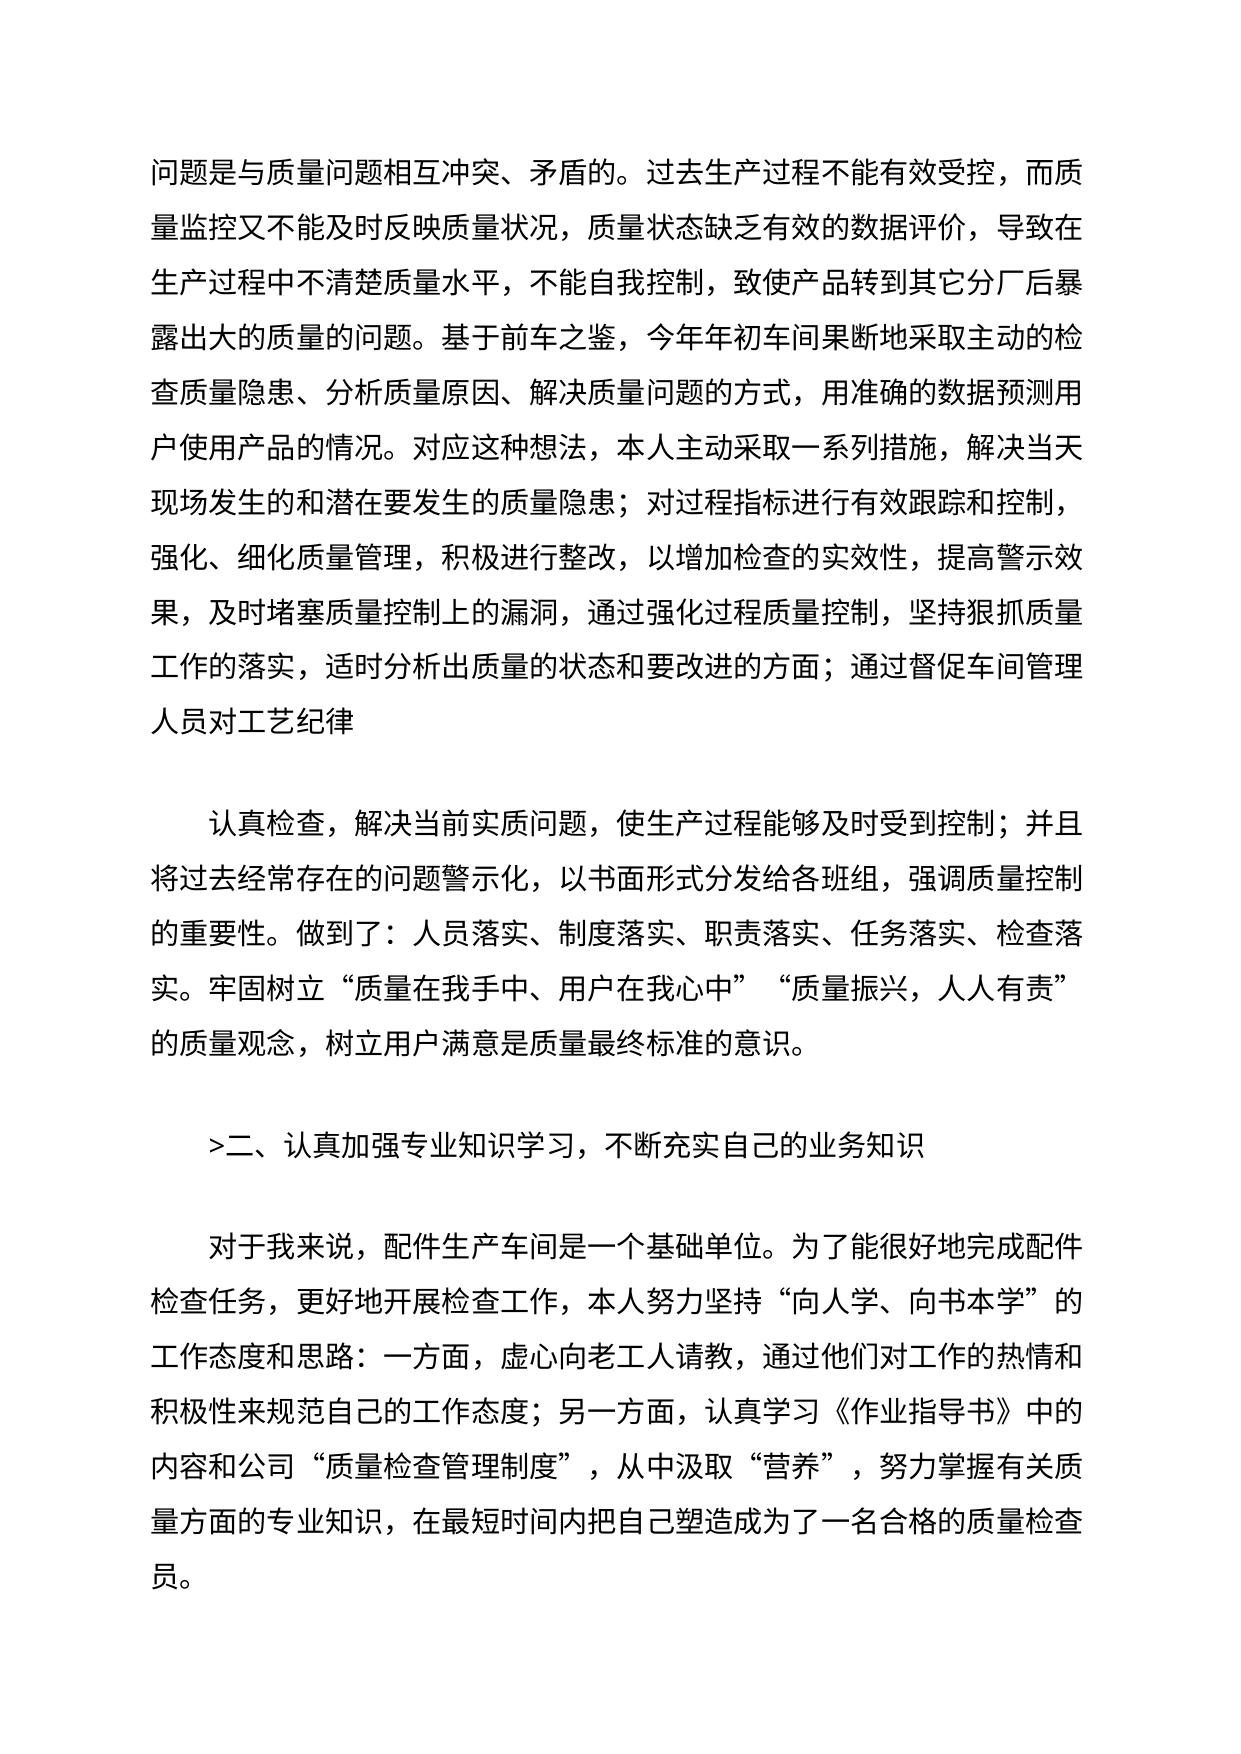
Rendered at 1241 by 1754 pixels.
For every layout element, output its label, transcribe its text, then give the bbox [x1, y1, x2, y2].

text >二、认真加强专业知识学习，不断充实自己的业务知识 [150, 1122, 1090, 1164]
text 认真检查，解决当前实质问题，使生产过程能够及时受到控制；并且将过去经常存在的问题警示化，以书面形式分发给各班组，强调质量控制的重要性。做到了：人员落实、制度落实、职责落实、任务落实、检查落实。牢固树立“质量在我手中、用户在我心中”“质量振兴，人人有责”的质量观念，树立用户满意是质量最终标准的意识。 [150, 801, 1090, 1063]
text 对于我来说，配件生产车间是一个基础单位。为了能很好地完成配件检查任务，更好地开展检查工作，本人努力坚持“向人学、向书本学”的工作态度和思路：一方面，虚心向老工人请教，通过他们对工作的热情和积极性来规范自己的工作态度；另一方面，认真学习《作业指导书》中的内容和公司“质量检查管理制度”，从中汲取“营养”，努力掌握有关质量方面的专业知识，在最短时间内把自己塑造成为了一名合格的质量检查员。 [150, 1224, 1090, 1596]
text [150, 150, 1090, 741]
